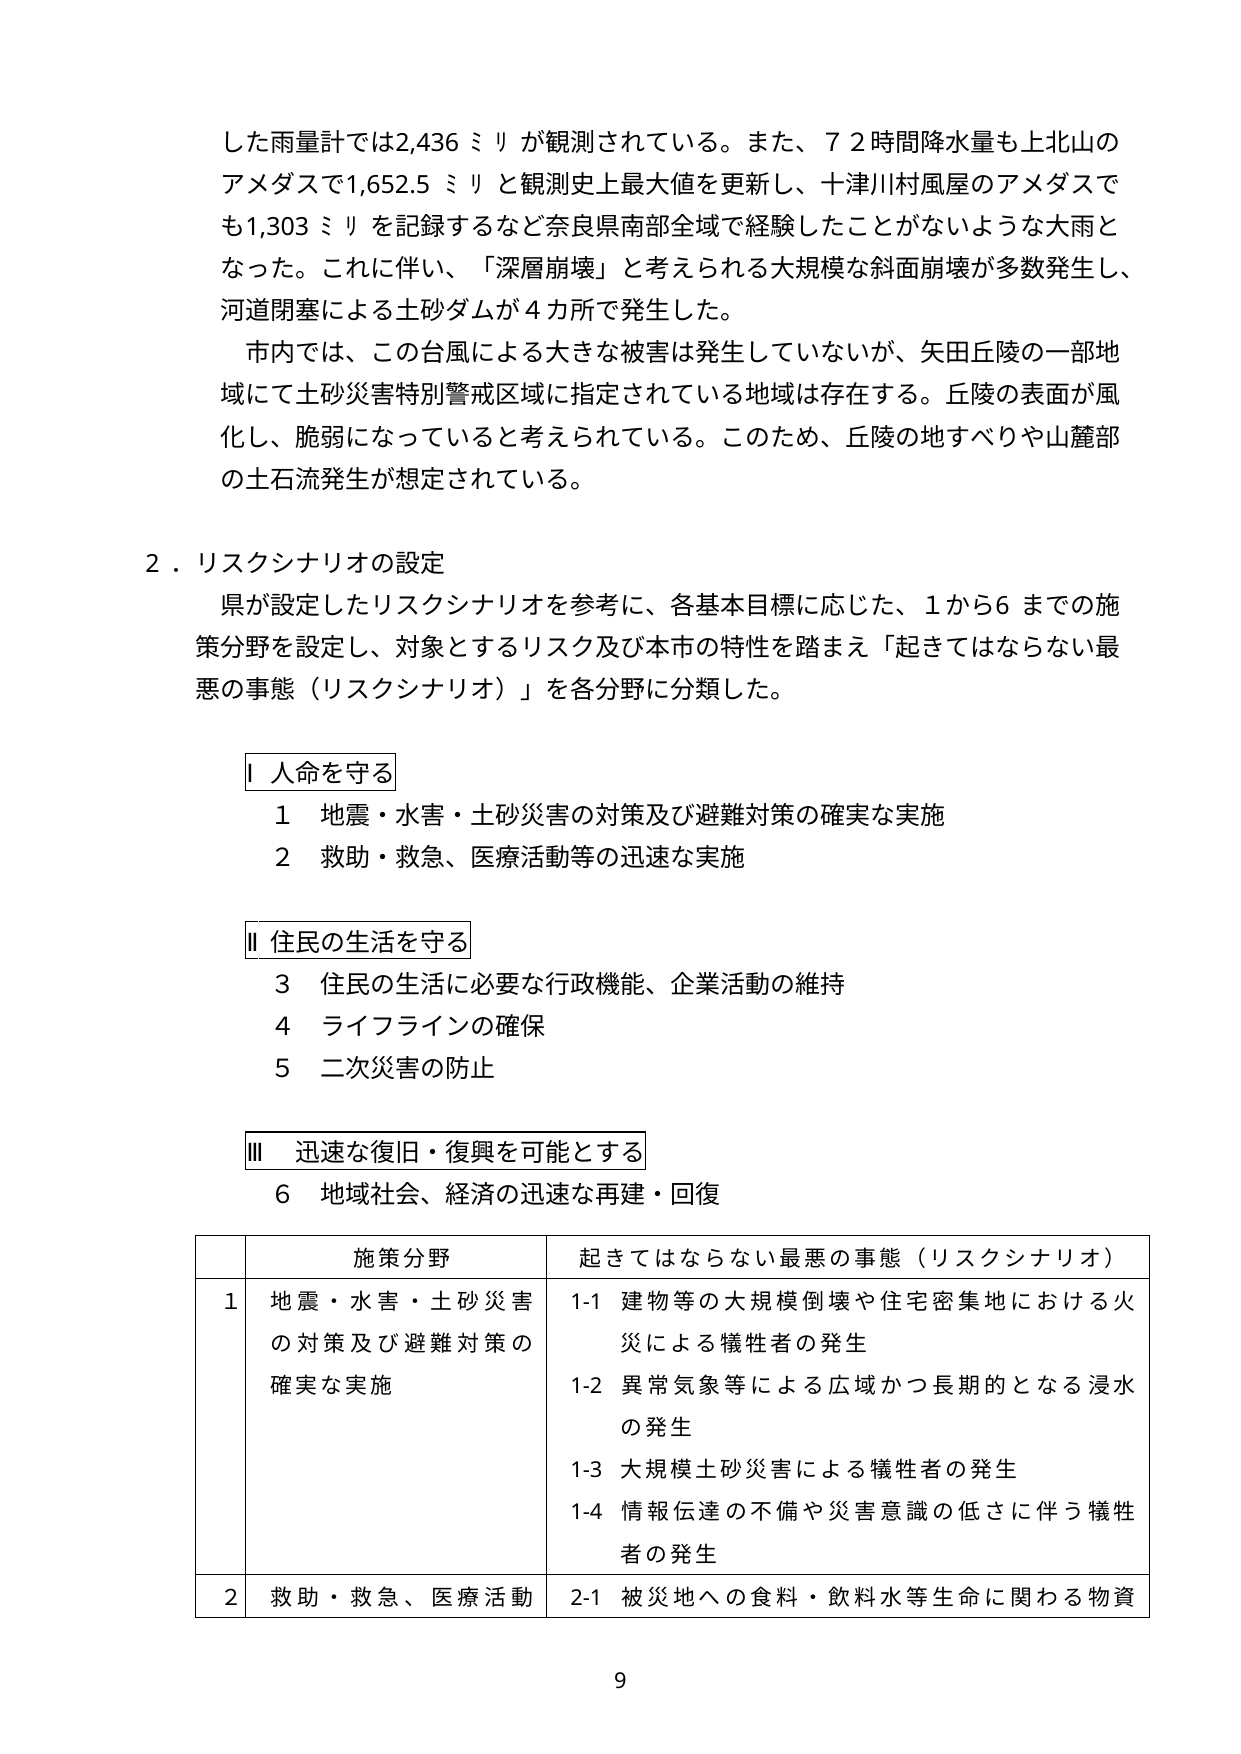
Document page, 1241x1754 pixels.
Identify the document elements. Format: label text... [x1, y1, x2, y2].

table_cell 救助・救急、医療活動等の迅速な実施 [246, 1575, 546, 1617]
text ３ 住民の生活に必要な行政機能、企業活動の維持 [120, 961, 1120, 1003]
table_cell 地震・水害・土砂災害の対策及び避難対策の確実な実施 [246, 1279, 546, 1573]
table_cell ２ [196, 1575, 245, 1617]
table_cell １ [196, 1279, 245, 1573]
text ５ 二次災害の防止 [120, 1045, 1120, 1087]
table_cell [547, 1575, 1149, 1617]
text Ⅰ 人命を守る [195, 751, 1120, 793]
text 2．リスクシナリオの設定 [120, 540, 1120, 582]
table_header 起きてはならない最悪の事態（リスクシナリオ） [547, 1236, 1149, 1278]
text ４ ライフラインの確保 [120, 1003, 1120, 1045]
text 県が設定したリスクシナリオを参考に、各基本目標に応じた、１から6までの施策分野を設定し、対象とするリスク及び本市の特性を踏まえ「起きてはならない最悪の事態（リスクシナリオ）」を各分野に分類した。 [170, 582, 1120, 709]
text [195, 119, 1120, 330]
text ６ 地域社会、経済の迅速な再建・回復 [246, 1172, 1120, 1214]
table_cell 1-1建物等の大規模倒壊や住宅密集地における火災による犠牲者の発生 1-2異常気象等による広域かつ長期的となる浸水の発生 1-3大規模土砂災害による犠牲者の発生 1-4情報伝達の不備や災害意識の低さに伴う犠牲者の発生 [547, 1279, 1149, 1573]
text 市内では、この台風による大きな被害は発生していないが、矢田丘陵の一部地域にて土砂災害特別警戒区域に指定されている地域は存在する。丘陵の表面が風化し、脆弱になっていると考えられている。このため、丘陵の地すべりや山麓部の土石流発生が想定されている。 [195, 330, 1120, 498]
text １ 地震・水害・土砂災害の対策及び避難対策の確実な実施 [120, 793, 1120, 835]
text ２ 救助・救急、医療活動等の迅速な実施 [120, 835, 1120, 877]
text Ⅱ住民の生活を守る [195, 919, 1120, 961]
text Ⅲ 迅速な復旧・復興を可能とする [195, 1129, 1120, 1172]
table_header [196, 1236, 245, 1278]
table_header 施策分野 [246, 1236, 546, 1278]
